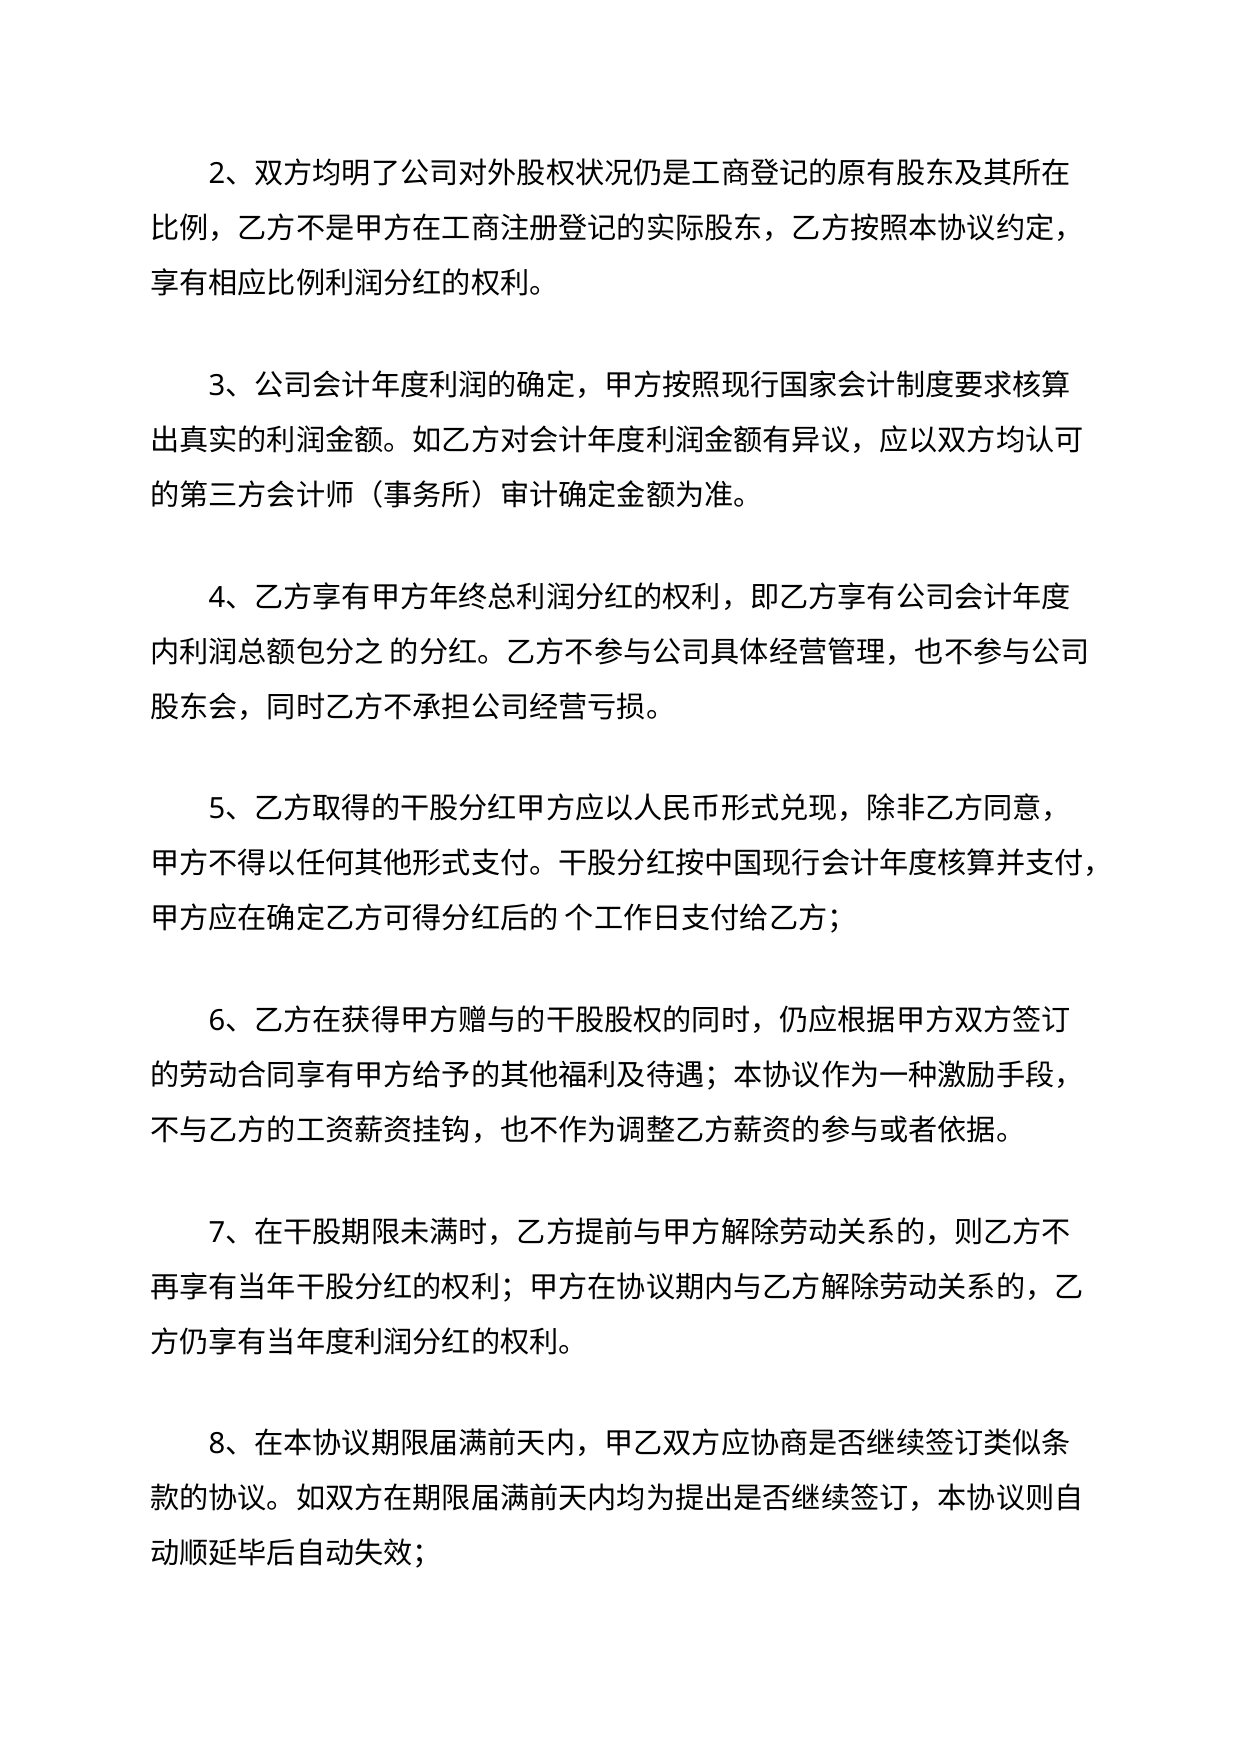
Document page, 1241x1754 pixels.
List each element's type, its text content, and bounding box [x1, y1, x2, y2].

text 7、在干股期限未满时，乙方提前与甲方解除劳动关系的，则乙方不再享有当年干股分红的权利；甲方在协议期内与乙方解除劳动关系的，乙方仍享有当年度利润分红的权利。 [150, 1208, 1090, 1361]
text 3、公司会计年度利润的确定，甲方按照现行国家会计制度要求核算出真实的利润金额。如乙方对会计年度利润金额有异议，应以双方均认可的第三方会计师（事务所）审计确定金额为准。 [150, 362, 1090, 514]
text 2、双方均明了公司对外股权状况仍是工商登记的原有股东及其所在比例，乙方不是甲方在工商注册登记的实际股东，乙方按照本协议约定，享有相应比例利润分红的权利。 [150, 150, 1090, 302]
text 4、乙方享有甲方年终总利润分红的权利，即乙方享有公司会计年度内利润总额包分之 的分红。乙方不参与公司具体经营管理，也不参与公司股东会，同时乙方不承担公司经营亏损。 [150, 573, 1090, 726]
text 6、乙方在获得甲方赠与的干股股权的同时，仍应根据甲方双方签订的劳动合同享有甲方给予的其他福利及待遇；本协议作为一种激励手段，不与乙方的工资薪资挂钩，也不作为调整乙方薪资的参与或者依据。 [150, 997, 1090, 1149]
text 5、乙方取得的干股分红甲方应以人民币形式兑现，除非乙方同意，甲方不得以任何其他形式支付。干股分红按中国现行会计年度核算并支付，甲方应在确定乙方可得分红后的 个工作日支付给乙方； [150, 785, 1090, 937]
text 8、在本协议期限届满前天内，甲乙双方应协商是否继续签订类似条款的协议。如双方在期限届满前天内均为提出是否继续签订，本协议则自动顺延毕后自动失效； [150, 1420, 1090, 1572]
